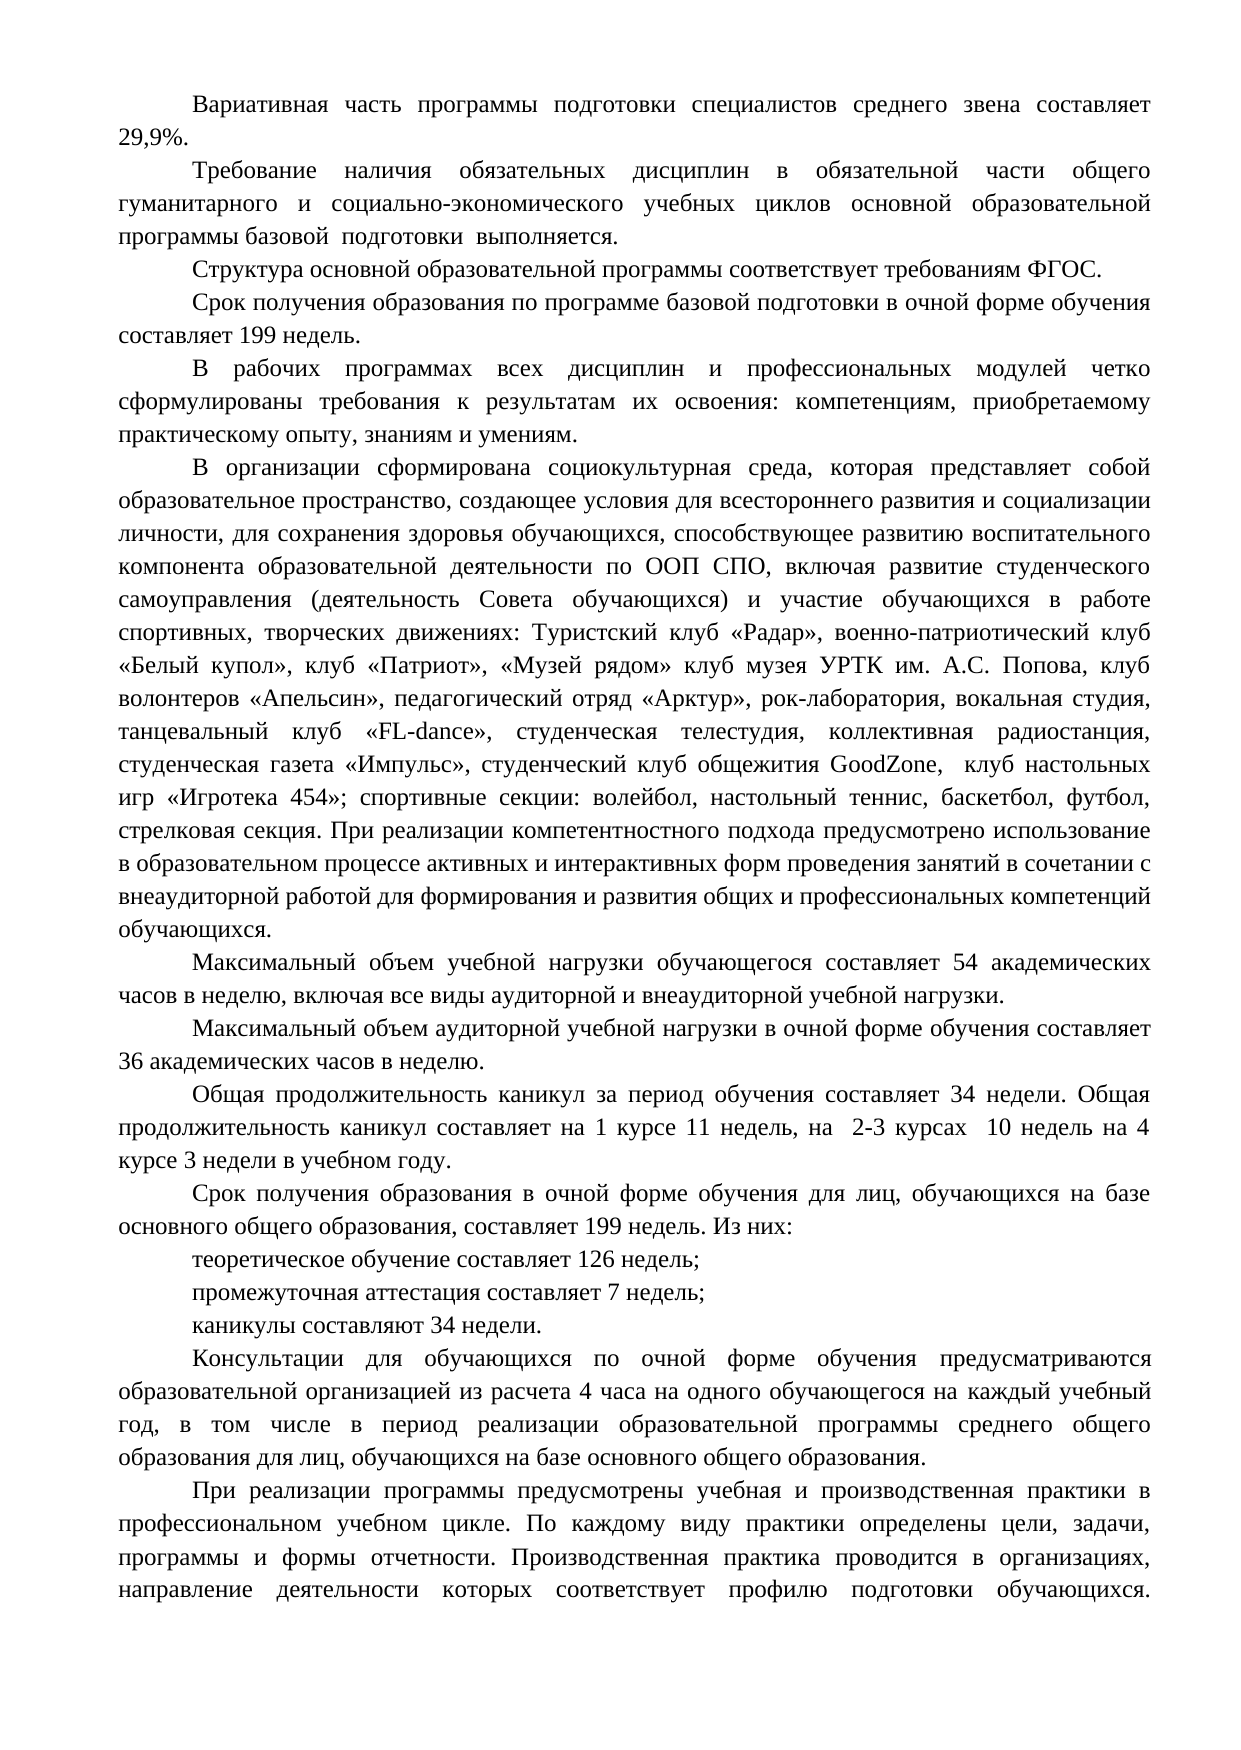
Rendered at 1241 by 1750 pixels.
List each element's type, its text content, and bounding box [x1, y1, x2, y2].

text В организации сформирована социокультурная среда, которая представляет собой образовательное пространство, создающее условия для всестороннего развития и социализации личности, для сохранения здоровья обучающихся, способствующее развитию воспитательного компонента образовательной деятельности по ООП СПО, включая развитие студенческого самоуправления (деятельность Совета обучающихся) и участие обучающихся в работе спортивных, творческих движениях: Туристский клуб «Радар», военно-патриотический клуб «Белый купол», клуб «Патриот», «Музей рядом» клуб музея УРТК им. А.С. Попова, клуб волонтеров «Апельсин», педагогический отряд «Арктур», рок-лаборатория, вокальная студия, танцевальный клуб «FL-dance», студенческая телестудия, коллективная радиостанция, студенческая газета «Импульс», студенческий клуб общежития GoodZone, клуб настольных игр «Игротека 454»; спортивные секции: волейбол, настольный теннис, баскетбол, футбол, стрелковая секция. При реализации компетентностного подхода предусмотрено использование в образовательном процессе активных и интерактивных форм проведения занятий в сочетании с внеаудиторной работой для формирования и развития общих и профессиональных компетенций обучающихся. [118, 452, 1152, 943]
text Требование наличия обязательных дисциплин в обязательной части общего гуманитарного и социально-экономического учебных циклов основной образовательной программы базовой подготовки выполняется. [118, 155, 1152, 249]
text промежуточная аттестация составляет 7 недель; [118, 1277, 1152, 1306]
text Максимальный объем аудиторной учебной нагрузки в очной форме обучения составляет 36 академических часов в неделю. [118, 1013, 1152, 1075]
text Максимальный объем учебной нагрузки обучающегося составляет 54 академических часов в неделю, включая все виды аудиторной и внеаудиторной учебной нагрузки. [118, 947, 1152, 1009]
text теоретическое обучение составляет 126 недель; [118, 1244, 1152, 1273]
text каникулы составляют 34 недели. [118, 1310, 1152, 1339]
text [118, 1476, 1152, 1603]
text Вариативная часть программы подготовки специалистов среднего звена составляет 29,9%. [118, 89, 1152, 150]
text Срок получения образования в очной форме обучения для лиц, обучающихся на базе основного общего образования, составляет 199 недель. Из них: [118, 1178, 1152, 1240]
text Структура основной образовательной программы соответствует требованиям ФГОС. [118, 254, 1152, 282]
text Срок получения образования по программе базовой подготовки в очной форме обучения составляет 199 недель. [118, 287, 1152, 348]
text Общая продолжительность каникул за период обучения составляет 34 недели. Общая продолжительность каникул составляет на 1 курсе 11 недель, на 2-3 курсах 10 недель на 4 курсе 3 недели в учебном году. [118, 1079, 1152, 1174]
text В рабочих программах всех дисциплин и профессиональных модулей четко сформулированы требования к результатам их освоения: компетенциям, приобретаемому практическому опыту, знаниям и умениям. [118, 353, 1152, 448]
text Консультации для обучающихся по очной форме обучения предусматриваются образовательной организацией из расчета 4 часа на одного обучающегося на каждый учебный год, в том числе в период реализации образовательной программы среднего общего образования для лиц, обучающихся на базе основного общего образования. [118, 1343, 1152, 1471]
